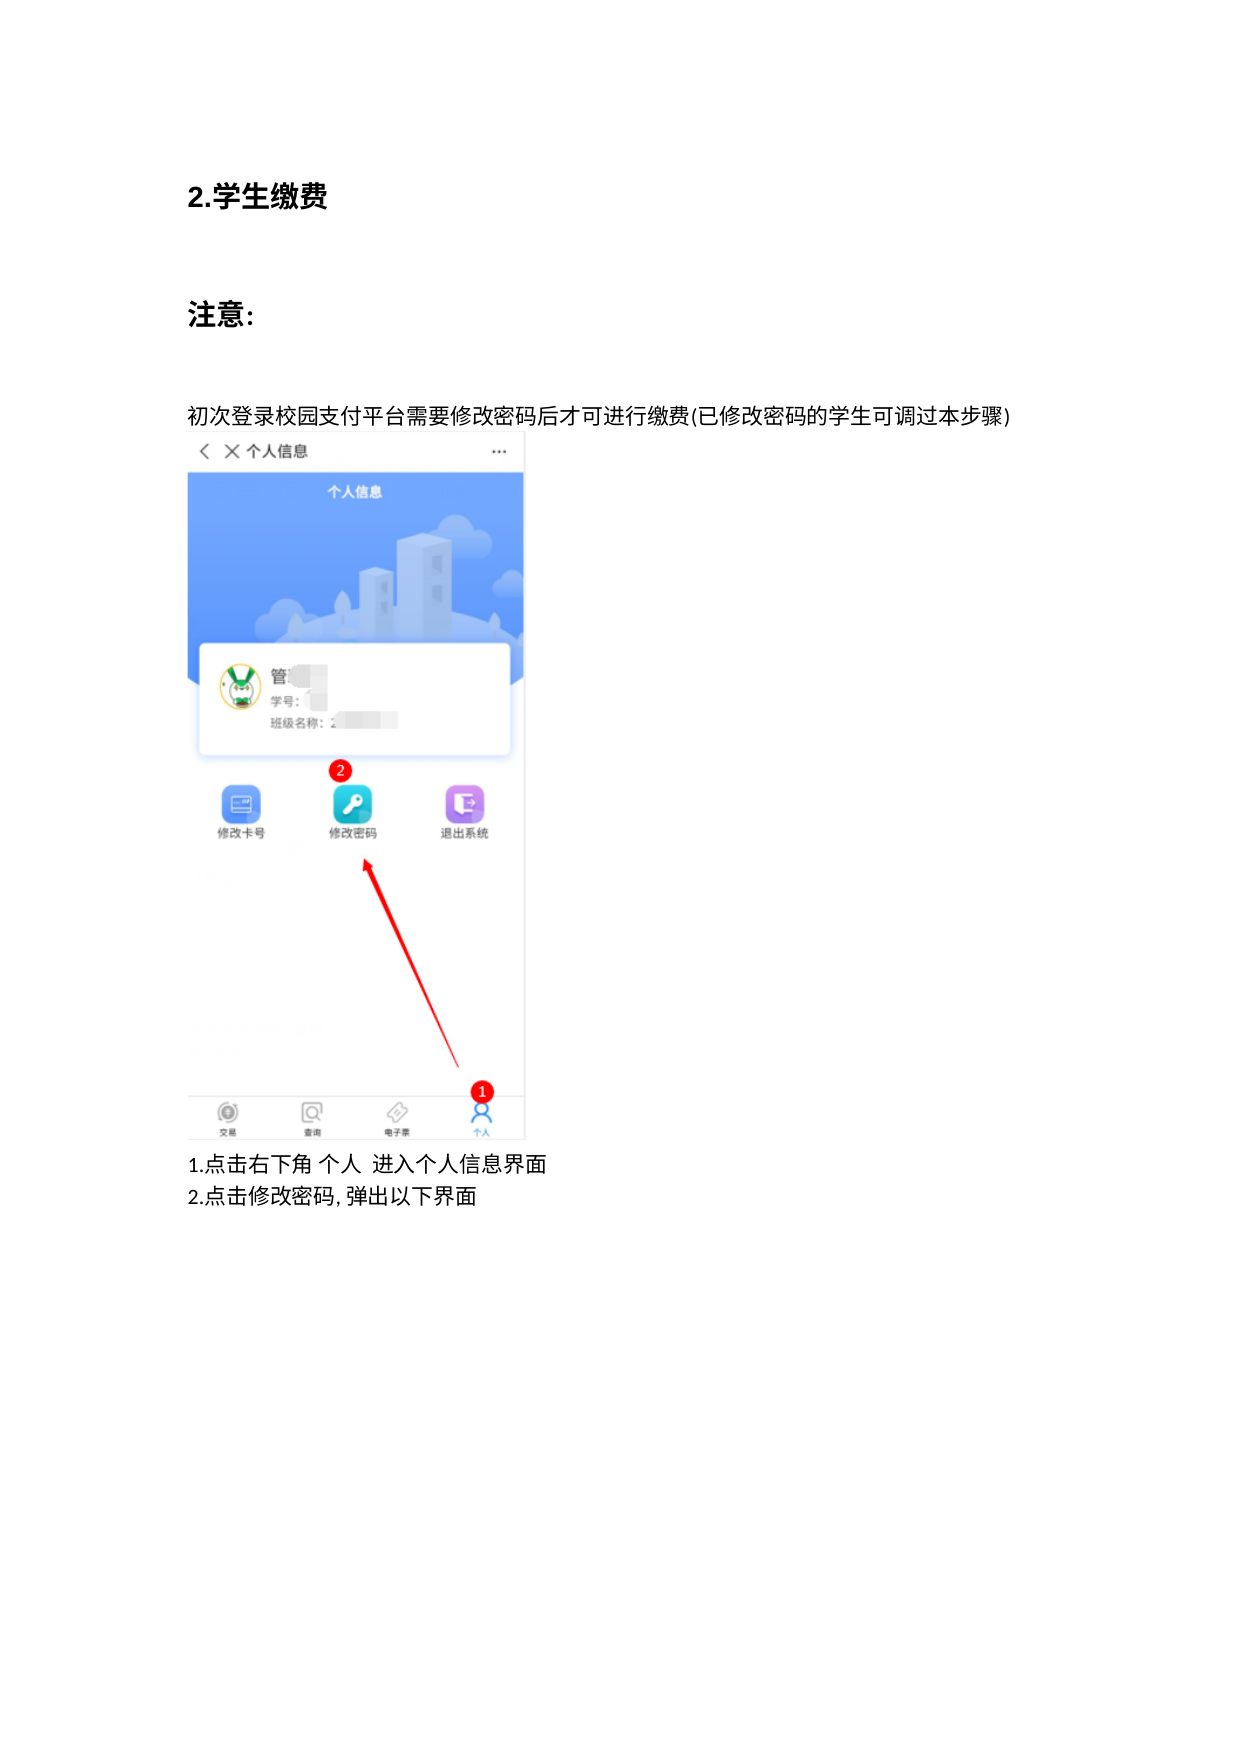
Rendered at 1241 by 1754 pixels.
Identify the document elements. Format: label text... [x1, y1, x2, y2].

subtitle 注意: [187, 280, 1053, 345]
picture [187, 431, 527, 1140]
text 2.点击修改密码, 弹出以下界面 [187, 1179, 1053, 1211]
text 1.点击右下角 个人 进入个人信息界面 [187, 1146, 1053, 1179]
subtitle 2.学生缴费 [187, 162, 1053, 227]
text 初次登录校园支付平台需要修改密码后才可进行缴费(已修改密码的学生可调过本步骤) [187, 399, 1053, 431]
